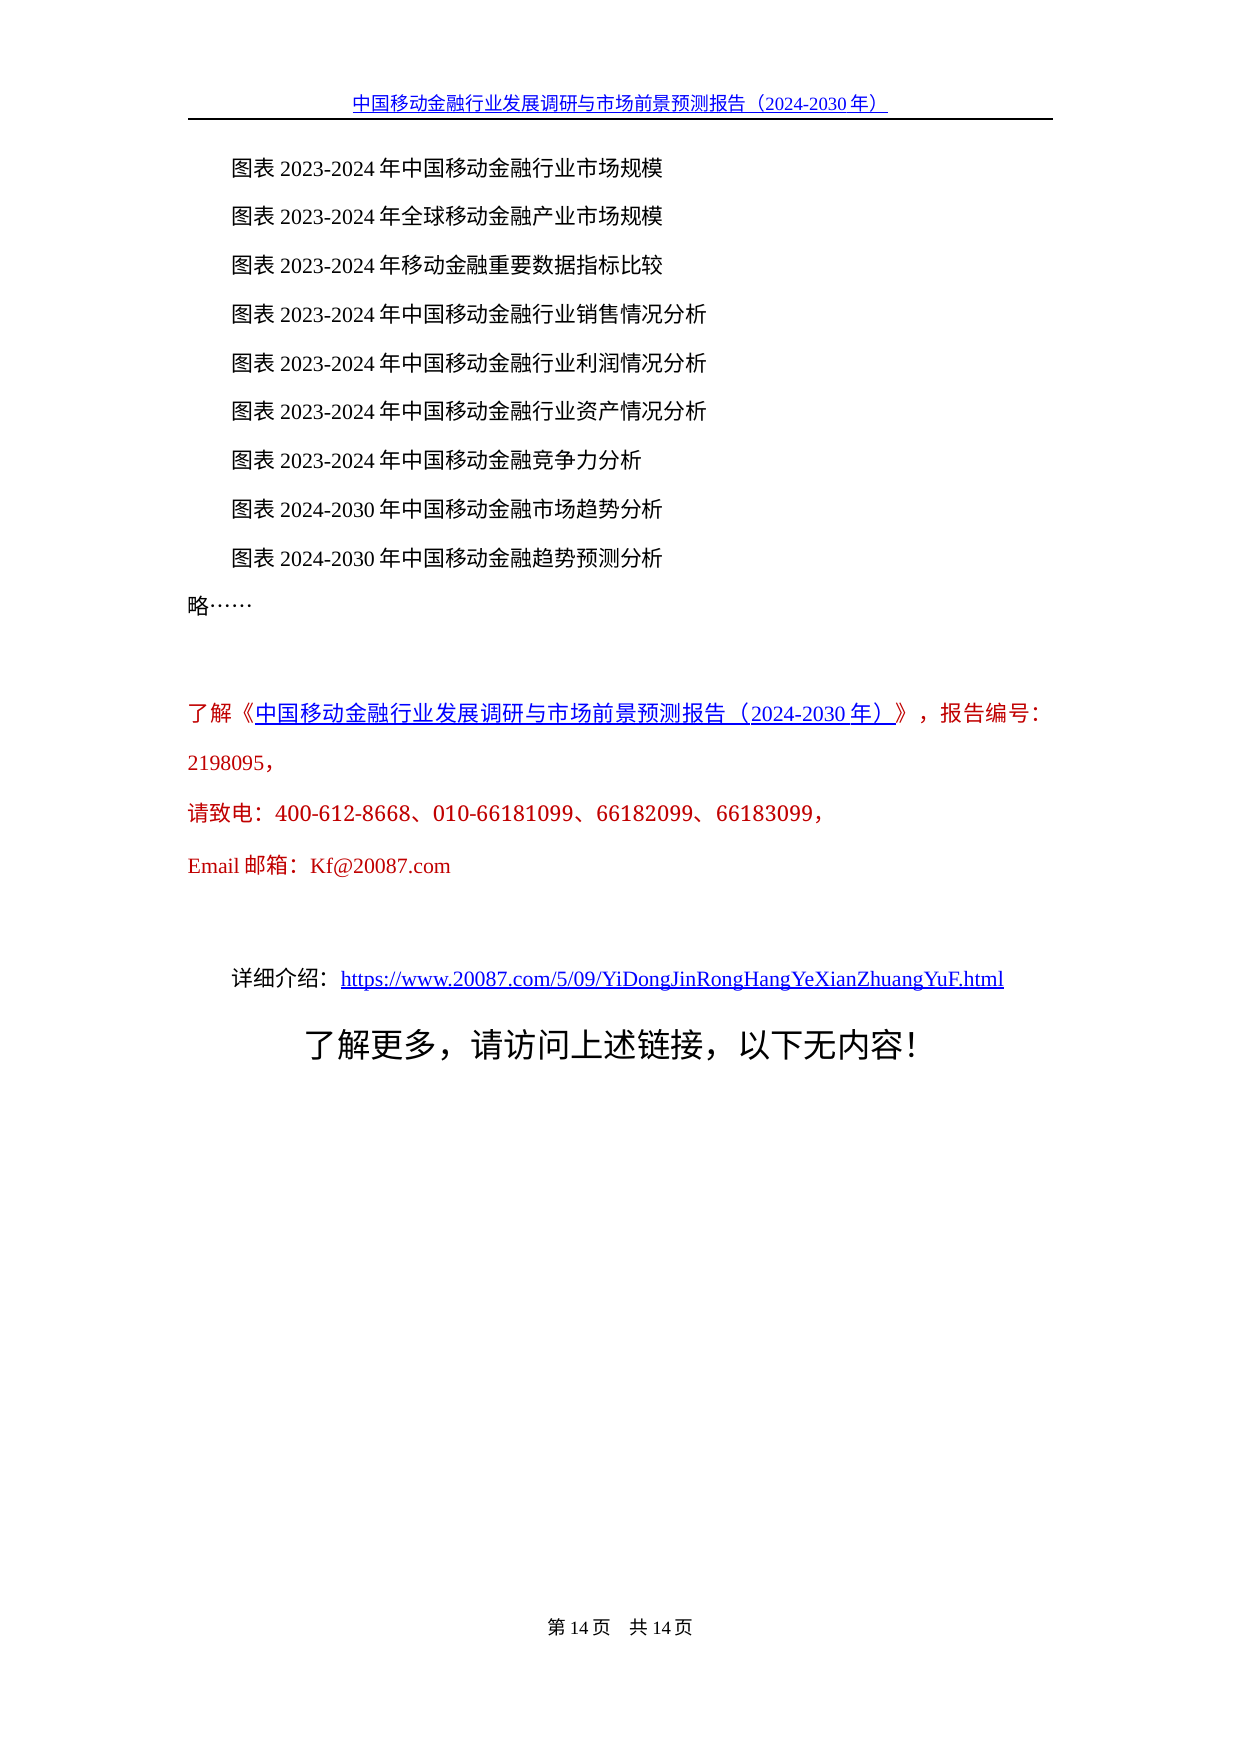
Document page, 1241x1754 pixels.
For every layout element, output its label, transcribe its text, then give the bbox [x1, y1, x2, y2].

text Email邮箱：Kf@20087.com [187, 847, 1053, 880]
text 请致电：400-612-8668、010-66181099、66182099、66183099， [187, 796, 1053, 828]
title 了解更多，请访问上述链接，以下无内容！ [187, 1010, 1053, 1075]
text 了解《中国移动金融行业发展调研与市场前景预测报告（2024-2030年）》，报告编号：2198095， [187, 695, 1053, 777]
text 详细介绍：https://www.20087.com/5/09/YiDongJinRongHangYeXianZhuangYuF.html [187, 960, 1053, 993]
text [187, 150, 1053, 621]
